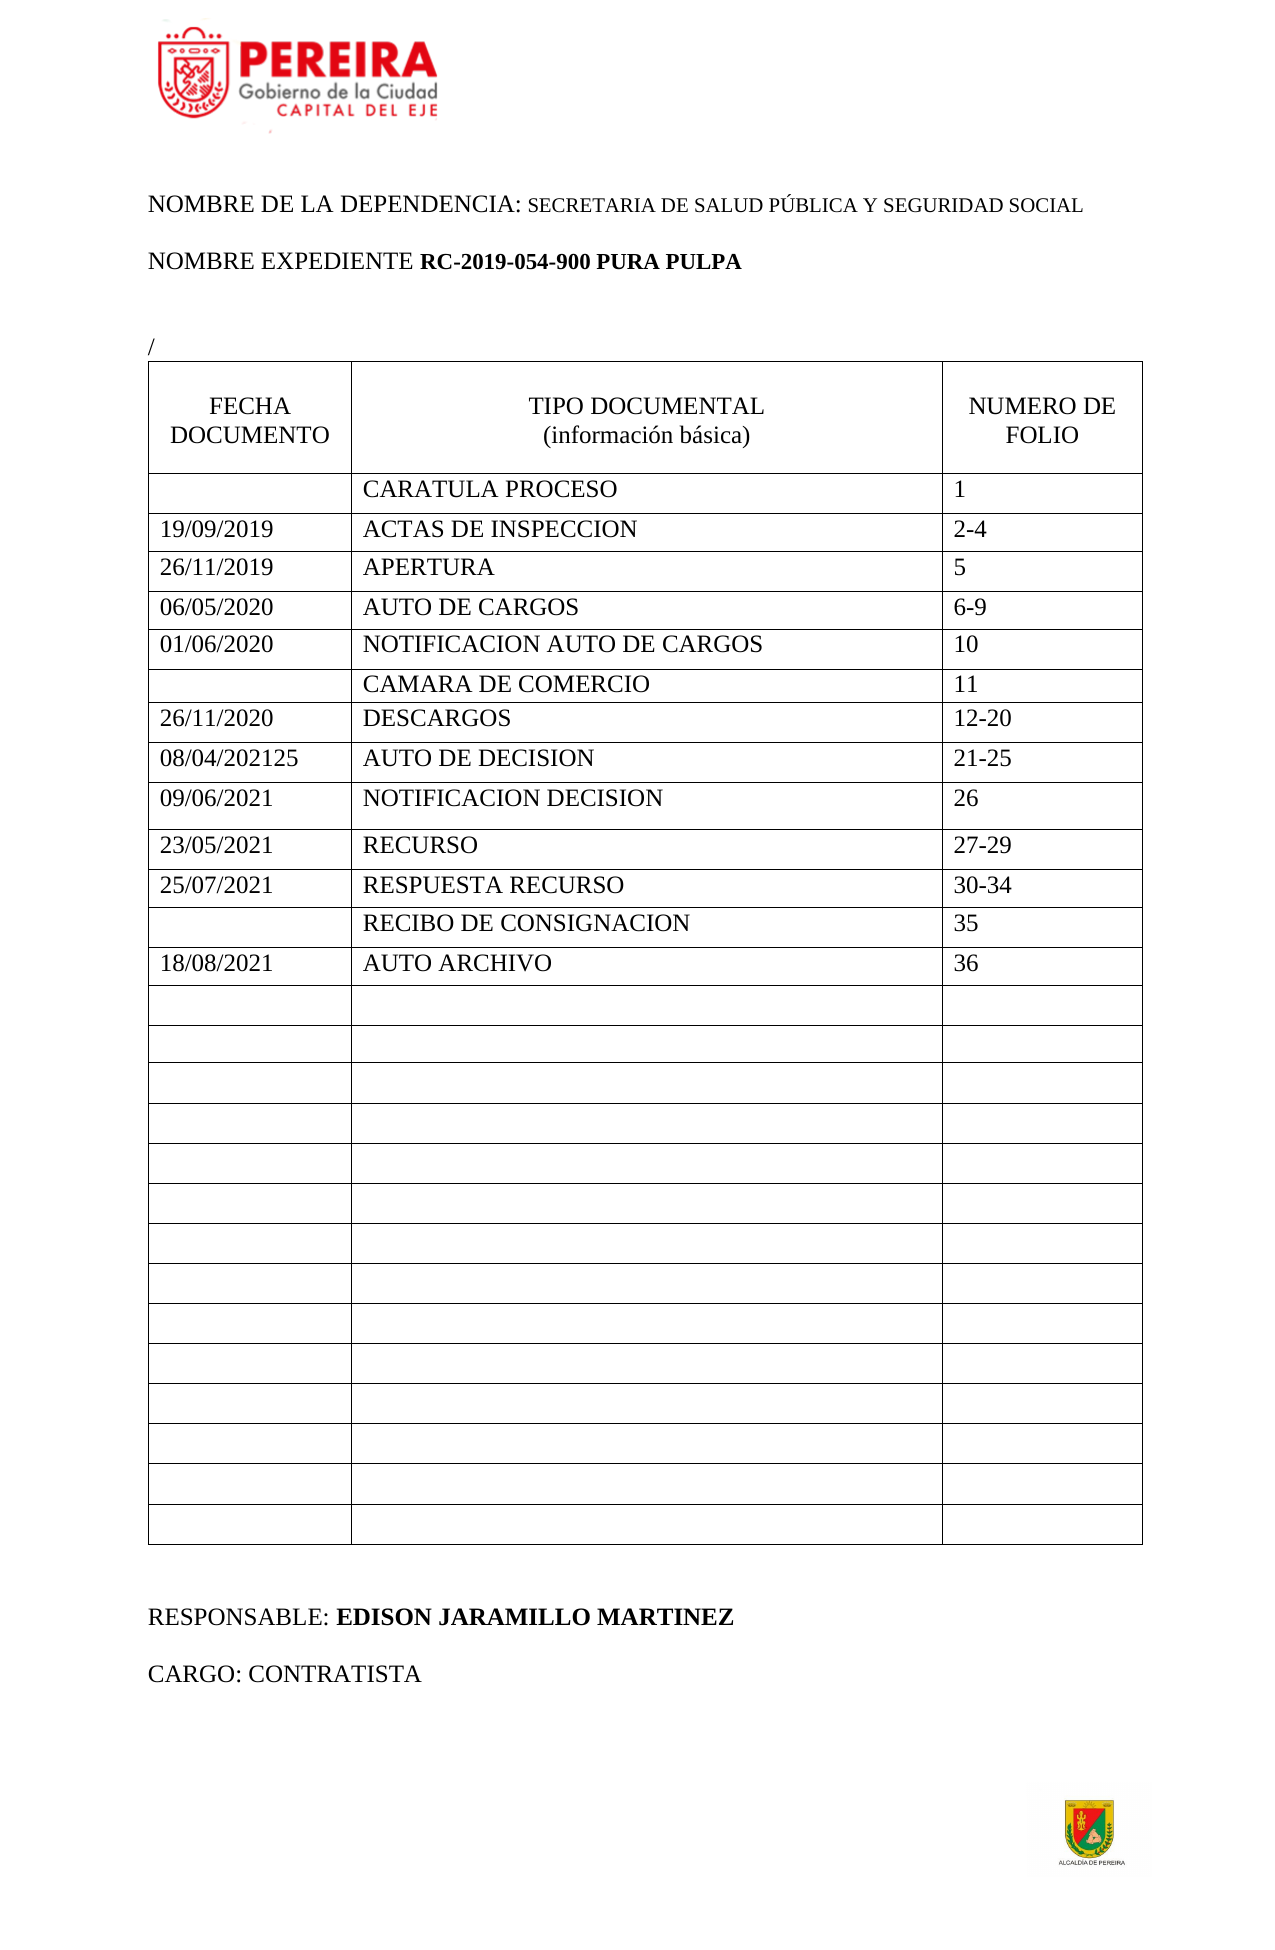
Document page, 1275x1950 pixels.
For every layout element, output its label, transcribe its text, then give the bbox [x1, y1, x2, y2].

table_cell [149, 986, 351, 1024]
table_cell 26/11/2020 [149, 703, 351, 742]
table_cell [149, 1224, 351, 1263]
text CARGO: CONTRATISTA [148, 1659, 1152, 1688]
table_cell 26/11/2019 [149, 552, 351, 591]
table_cell [352, 1344, 942, 1383]
table_cell 10 [943, 630, 1142, 668]
table_cell APERTURA [352, 552, 942, 591]
table_cell [352, 1505, 942, 1543]
table_cell CARATULA PROCESO [352, 474, 942, 513]
table_cell 26 [943, 783, 1142, 829]
table_cell [149, 1424, 351, 1463]
table_cell RESPUESTA RECURSO [352, 870, 942, 907]
table_cell [352, 1464, 942, 1503]
table_cell RECURSO [352, 830, 942, 869]
table_cell [943, 1505, 1142, 1543]
table_cell [149, 1144, 351, 1183]
table_cell 1 [943, 474, 1142, 513]
table_cell 19/09/2019 [149, 514, 351, 551]
table_cell [352, 986, 942, 1024]
table_cell [352, 1184, 942, 1223]
table_cell 27-29 [943, 830, 1142, 869]
table_cell [149, 1104, 351, 1142]
picture [1026, 1782, 1152, 1877]
table_cell [149, 1505, 351, 1543]
table_cell 12-20 [943, 703, 1142, 742]
text RESPONSABLE: EDISON JARAMILLO MARTINEZ [148, 1602, 1152, 1631]
table_cell [943, 1224, 1142, 1263]
table_cell [943, 1464, 1142, 1503]
table_cell 08/04/202125 [149, 743, 351, 782]
table_cell [943, 1184, 1142, 1223]
table_cell [943, 1026, 1142, 1062]
table_cell [943, 1104, 1142, 1142]
table_cell [943, 1264, 1142, 1303]
table_cell [149, 1304, 351, 1343]
table_cell 23/05/2021 [149, 830, 351, 869]
table_cell 11 [943, 670, 1142, 702]
table_header TIPO DOCUMENTAL (información básica) [352, 362, 942, 473]
table_cell ACTAS DE INSPECCION [352, 514, 942, 551]
table_cell [943, 1424, 1142, 1463]
table_cell [352, 1144, 942, 1183]
table_cell DESCARGOS [352, 703, 942, 742]
table_cell [149, 1464, 351, 1503]
table_cell [352, 1304, 942, 1343]
table_cell [149, 1264, 351, 1303]
table_cell 18/08/2021 [149, 948, 351, 984]
table_cell [352, 1063, 942, 1102]
table_cell [149, 1026, 351, 1062]
table_cell [352, 1384, 942, 1423]
table_cell [149, 908, 351, 947]
table_cell [149, 1344, 351, 1383]
table_cell NOTIFICACION DECISION [352, 783, 942, 829]
table_cell RECIBO DE CONSIGNACION [352, 908, 942, 947]
table_cell 25/07/2021 [149, 870, 351, 907]
text / [148, 332, 1152, 361]
table_cell 36 [943, 948, 1142, 984]
table_cell [352, 1224, 942, 1263]
table_cell 6-9 [943, 592, 1142, 628]
table_cell [149, 670, 351, 702]
table_cell 5 [943, 552, 1142, 591]
table_cell 21-25 [943, 743, 1142, 782]
table_cell [352, 1264, 942, 1303]
table_cell [352, 1424, 942, 1463]
table_cell AUTO DE DECISION [352, 743, 942, 782]
table_cell 06/05/2020 [149, 592, 351, 628]
table_cell 30-34 [943, 870, 1142, 907]
table_cell [352, 1026, 942, 1062]
table_cell [943, 1063, 1142, 1102]
table_cell [149, 1063, 351, 1102]
table_cell 09/06/2021 [149, 783, 351, 829]
table_cell 35 [943, 908, 1142, 947]
picture [150, 17, 444, 133]
table_header FECHA DOCUMENTO [149, 362, 351, 473]
table_cell [149, 474, 351, 513]
table_cell AUTO DE CARGOS [352, 592, 942, 628]
table_cell [149, 1384, 351, 1423]
table_cell 01/06/2020 [149, 630, 351, 668]
table_cell CAMARA DE COMERCIO [352, 670, 942, 702]
table_cell AUTO ARCHIVO [352, 948, 942, 984]
table_cell [352, 1104, 942, 1142]
table_cell 2-4 [943, 514, 1142, 551]
table_cell [943, 1144, 1142, 1183]
table_cell [943, 1384, 1142, 1423]
table_cell [149, 1184, 351, 1223]
table_header NUMERO DE FOLIO [943, 362, 1142, 473]
table_cell [943, 1344, 1142, 1383]
table_cell NOTIFICACION AUTO DE CARGOS [352, 630, 942, 668]
table_cell [943, 1304, 1142, 1343]
table_cell [943, 986, 1142, 1024]
